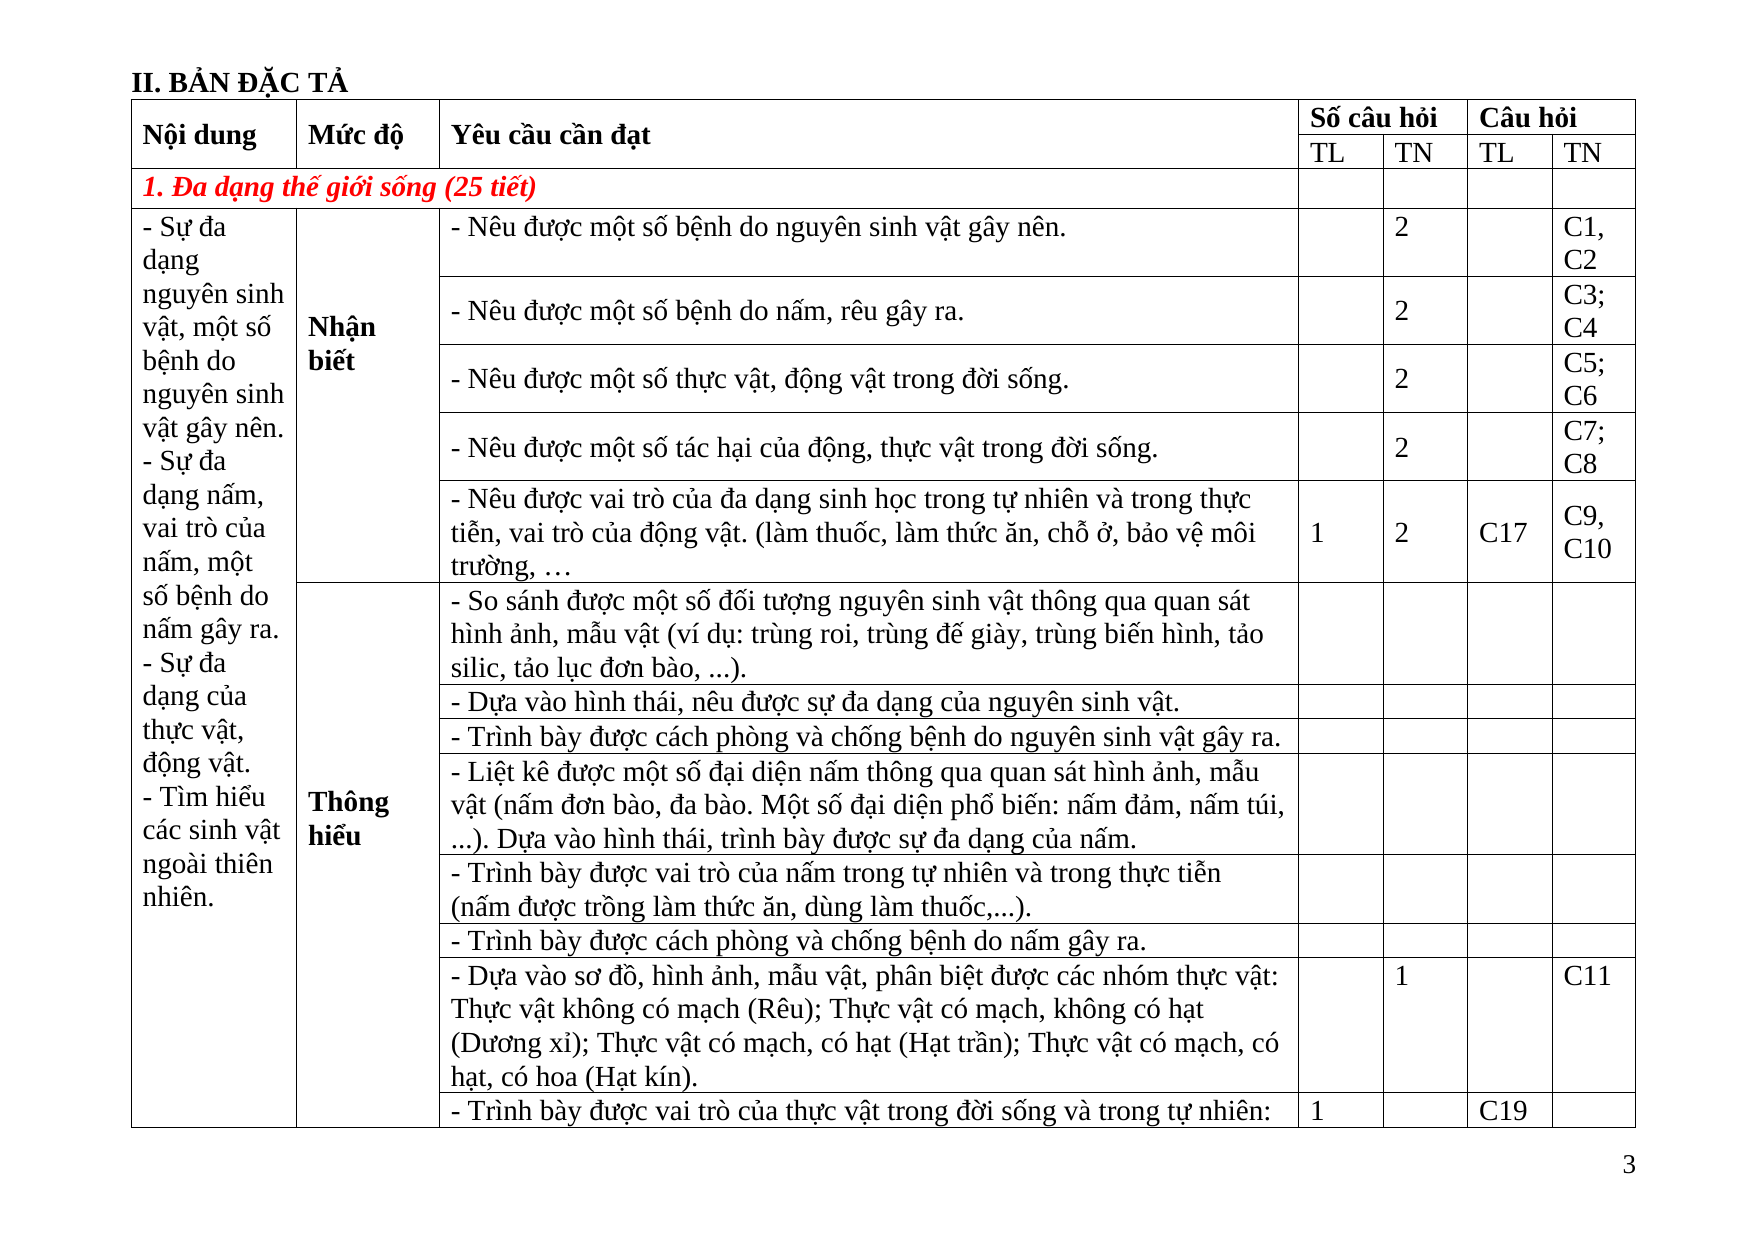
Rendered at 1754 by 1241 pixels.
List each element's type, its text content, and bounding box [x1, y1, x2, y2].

table_cell [1468, 855, 1552, 922]
table_cell [1384, 719, 1467, 753]
table_cell Nhận biết [297, 209, 439, 582]
table_cell TN [1553, 135, 1635, 168]
table_cell [1553, 583, 1635, 683]
table_cell [1468, 958, 1552, 1092]
table_cell - Nêu được một số bệnh do nguyên sinh vật gây nên. [440, 209, 1298, 276]
table_cell TL [1299, 135, 1383, 168]
table_cell [1553, 169, 1635, 208]
table_cell 2 [1384, 413, 1467, 480]
table_cell [1299, 685, 1383, 718]
table_cell C7; C8 [1553, 413, 1635, 480]
table_cell C17 [1468, 481, 1552, 582]
table_cell [1299, 754, 1383, 854]
table_cell C11 [1553, 958, 1635, 1092]
table_cell [1384, 583, 1467, 683]
table_cell 2 [1384, 209, 1467, 276]
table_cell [440, 1093, 1298, 1127]
table_header Số câu hỏi [1299, 100, 1467, 134]
table_cell - Nêu được một số tác hại của động, thực vật trong đời sống. [440, 413, 1298, 480]
table_cell [1553, 924, 1635, 957]
table_header Mức độ [297, 100, 439, 168]
table_cell - Trình bày được cách phòng và chống bệnh do nguyên sinh vật gây ra. [440, 719, 1298, 753]
table_cell [1384, 1093, 1467, 1127]
table_cell [1468, 754, 1552, 854]
table_cell 2 [1384, 481, 1467, 582]
table_cell [1299, 413, 1383, 480]
text II. BẢN ĐẶC TẢ [131, 66, 1636, 99]
table_cell - Nêu được một số bệnh do nấm, rêu gây ra. [440, 277, 1298, 344]
table_cell - Trình bày được cách phòng và chống bệnh do nấm gây ra. [440, 924, 1298, 957]
table_cell TL [1468, 135, 1552, 168]
table_cell [1553, 855, 1635, 922]
table_cell [1468, 169, 1552, 208]
table_cell TN [1384, 135, 1467, 168]
table_cell [1384, 924, 1467, 957]
table_cell 2 [1384, 277, 1467, 344]
table_cell [1299, 958, 1383, 1092]
table_header Nội dung [132, 100, 296, 168]
table_cell [1553, 719, 1635, 753]
table_cell C9, C10 [1553, 481, 1635, 582]
table_cell [1384, 855, 1467, 922]
table_cell [1468, 209, 1552, 276]
table_cell [1299, 209, 1383, 276]
table_cell [1299, 719, 1383, 753]
table_cell 1. Đa dạng thế giới sống (25 tiết) [132, 169, 1298, 208]
table_cell - Nêu được một số thực vật, động vật trong đời sống. [440, 345, 1298, 412]
table_cell [1299, 583, 1383, 683]
table_cell - Liệt kê được một số đại diện nấm thông qua quan sát hình ảnh, mẫu vật (nấm đơn bào, đa bào. Một số đại diện phổ biến: nấm đảm, nấm túi, ...). Dựa vào hình thái, trình bày được sự đa dạng của nấm. [440, 754, 1298, 854]
table_cell [1468, 413, 1552, 480]
table_cell [1468, 685, 1552, 718]
table_cell 1 [1299, 1093, 1383, 1127]
table_cell - Sự đa dạng nguyên sinh vật, một số bệnh do nguyên sinh vật gây nên. - Sự đa dạng nấm, vai trò của nấm, một số bệnh do nấm gây ra. - Sự đa dạng của thực vật, động vật. - Tìm hiểu các sinh vật ngoài thiên nhiên. [132, 209, 296, 1127]
table_cell C3; C4 [1553, 277, 1635, 344]
table_cell 2 [1384, 345, 1467, 412]
table_cell C1, C2 [1553, 209, 1635, 276]
table_cell 1 [1384, 958, 1467, 1092]
table_cell C19 [1468, 1093, 1552, 1127]
table_cell Thông hiểu [297, 583, 439, 1127]
table_header Yêu cầu cần đạt [440, 100, 1298, 168]
table_cell [1468, 277, 1552, 344]
table_cell [1468, 583, 1552, 683]
table_cell [1384, 754, 1467, 854]
table_header Câu hỏi [1468, 100, 1635, 134]
table_cell [1299, 277, 1383, 344]
table_cell [1299, 345, 1383, 412]
table_cell 1 [1299, 481, 1383, 582]
table_cell [1468, 924, 1552, 957]
table_cell [1553, 754, 1635, 854]
table_cell - Dựa vào hình thái, nêu được sự đa dạng của nguyên sinh vật. [440, 685, 1298, 718]
table_cell [1299, 855, 1383, 922]
table_cell - So sánh được một số đối tượng nguyên sinh vật thông qua quan sát hình ảnh, mẫu vật (ví dụ: trùng roi, trùng đế giày, trùng biến hình, tảo silic, tảo lục đơn bào, ...). [440, 583, 1298, 683]
table_cell [1553, 685, 1635, 718]
table_cell [1468, 345, 1552, 412]
table_cell C5; C6 [1553, 345, 1635, 412]
table_cell - Nêu được vai trò của đa dạng sinh học trong tự nhiên và trong thực tiễn, vai trò của động vật. (làm thuốc, làm thức ăn, chỗ ở, bảo vệ môi trường, … [440, 481, 1298, 582]
table_cell [1553, 1093, 1635, 1127]
table_cell [1384, 685, 1467, 718]
table_cell [1299, 169, 1383, 208]
table_cell [1468, 719, 1552, 753]
table_cell - Trình bày được vai trò của nấm trong tự nhiên và trong thực tiễn (nấm được trồng làm thức ăn, dùng làm thuốc,...). [440, 855, 1298, 922]
table_cell [1299, 924, 1383, 957]
table_cell [1384, 169, 1467, 208]
table_cell - Dựa vào sơ đồ, hình ảnh, mẫu vật, phân biệt được các nhóm thực vật: Thực vật không có mạch (Rêu); Thực vật có mạch, không có hạt (Dương xỉ); Thực vật có mạch, có hạt (Hạt trần); Thực vật có mạch, có hạt, có hoa (Hạt kín). [440, 958, 1298, 1092]
